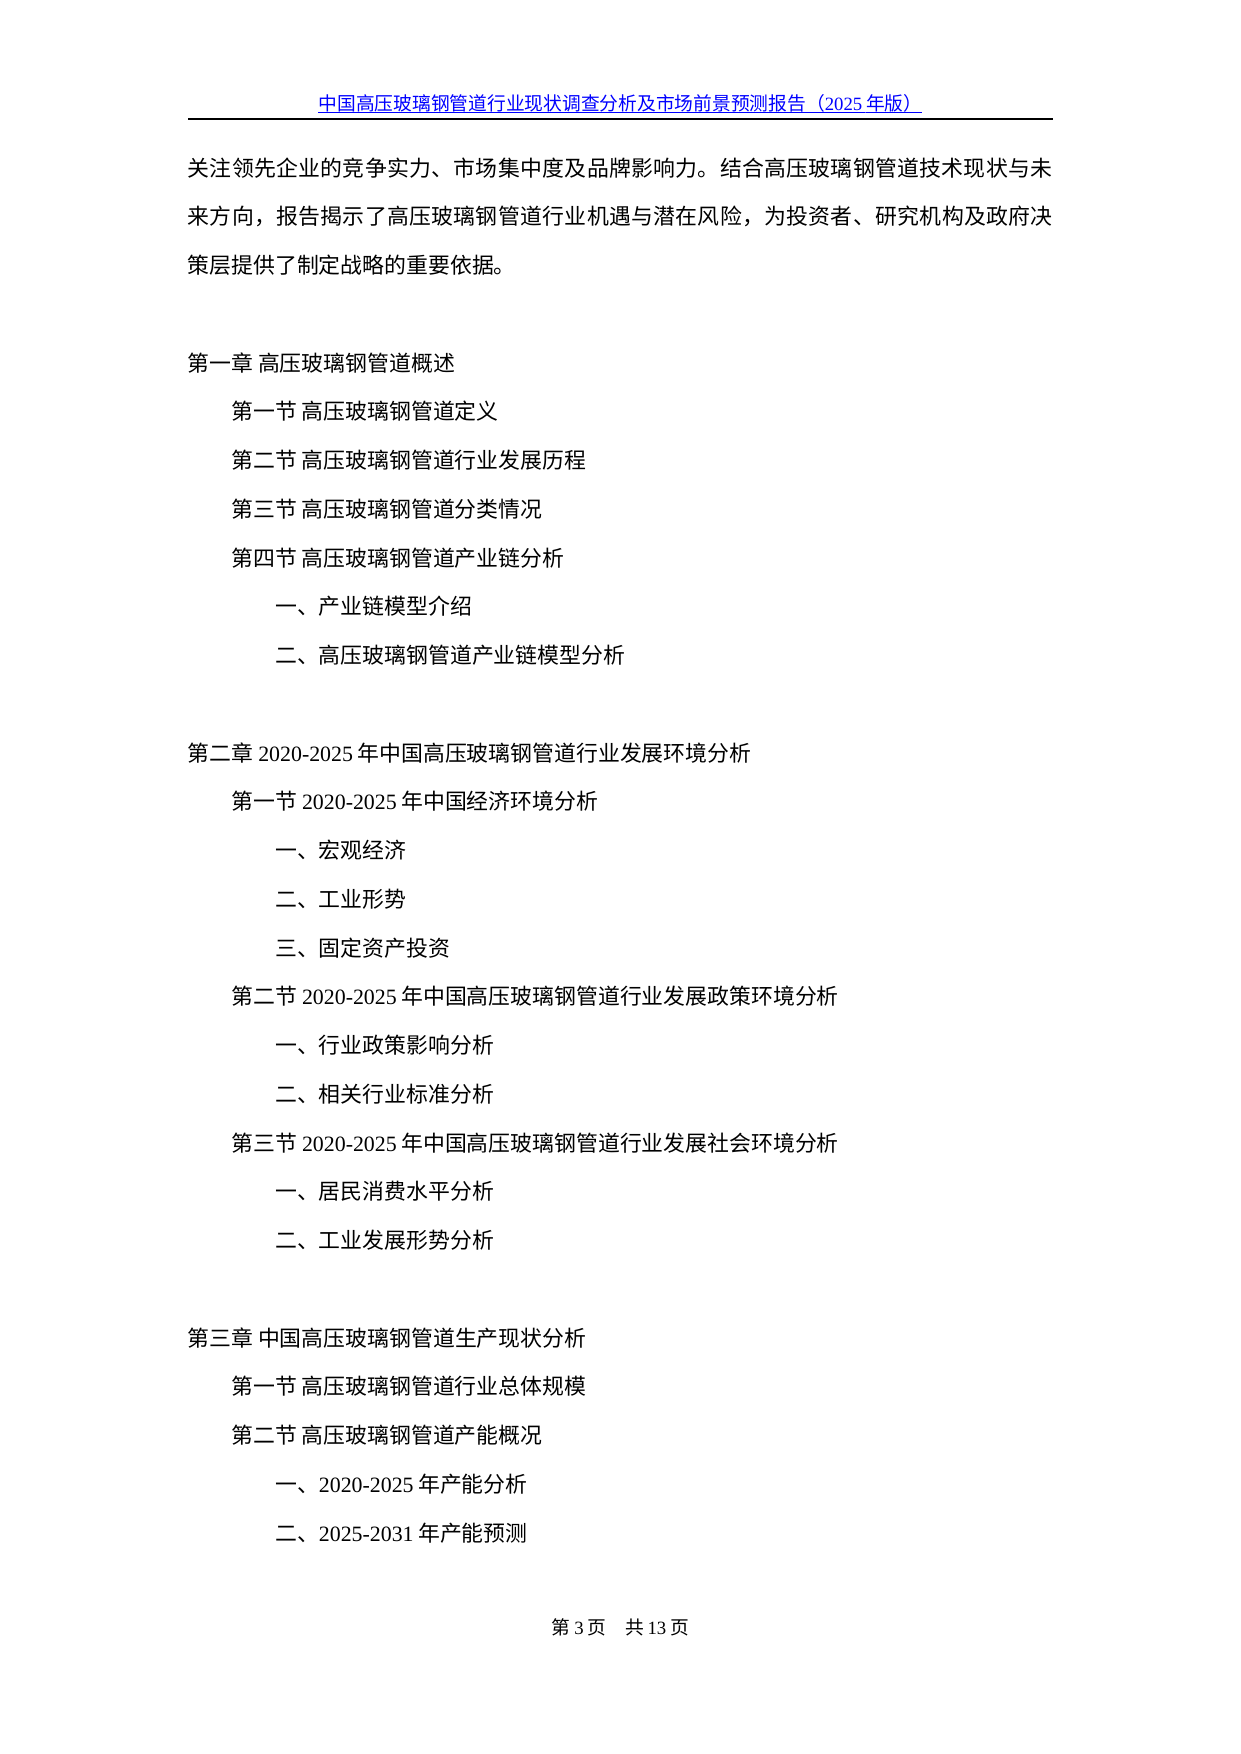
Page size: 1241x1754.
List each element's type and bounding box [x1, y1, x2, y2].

text [187, 150, 1053, 1548]
